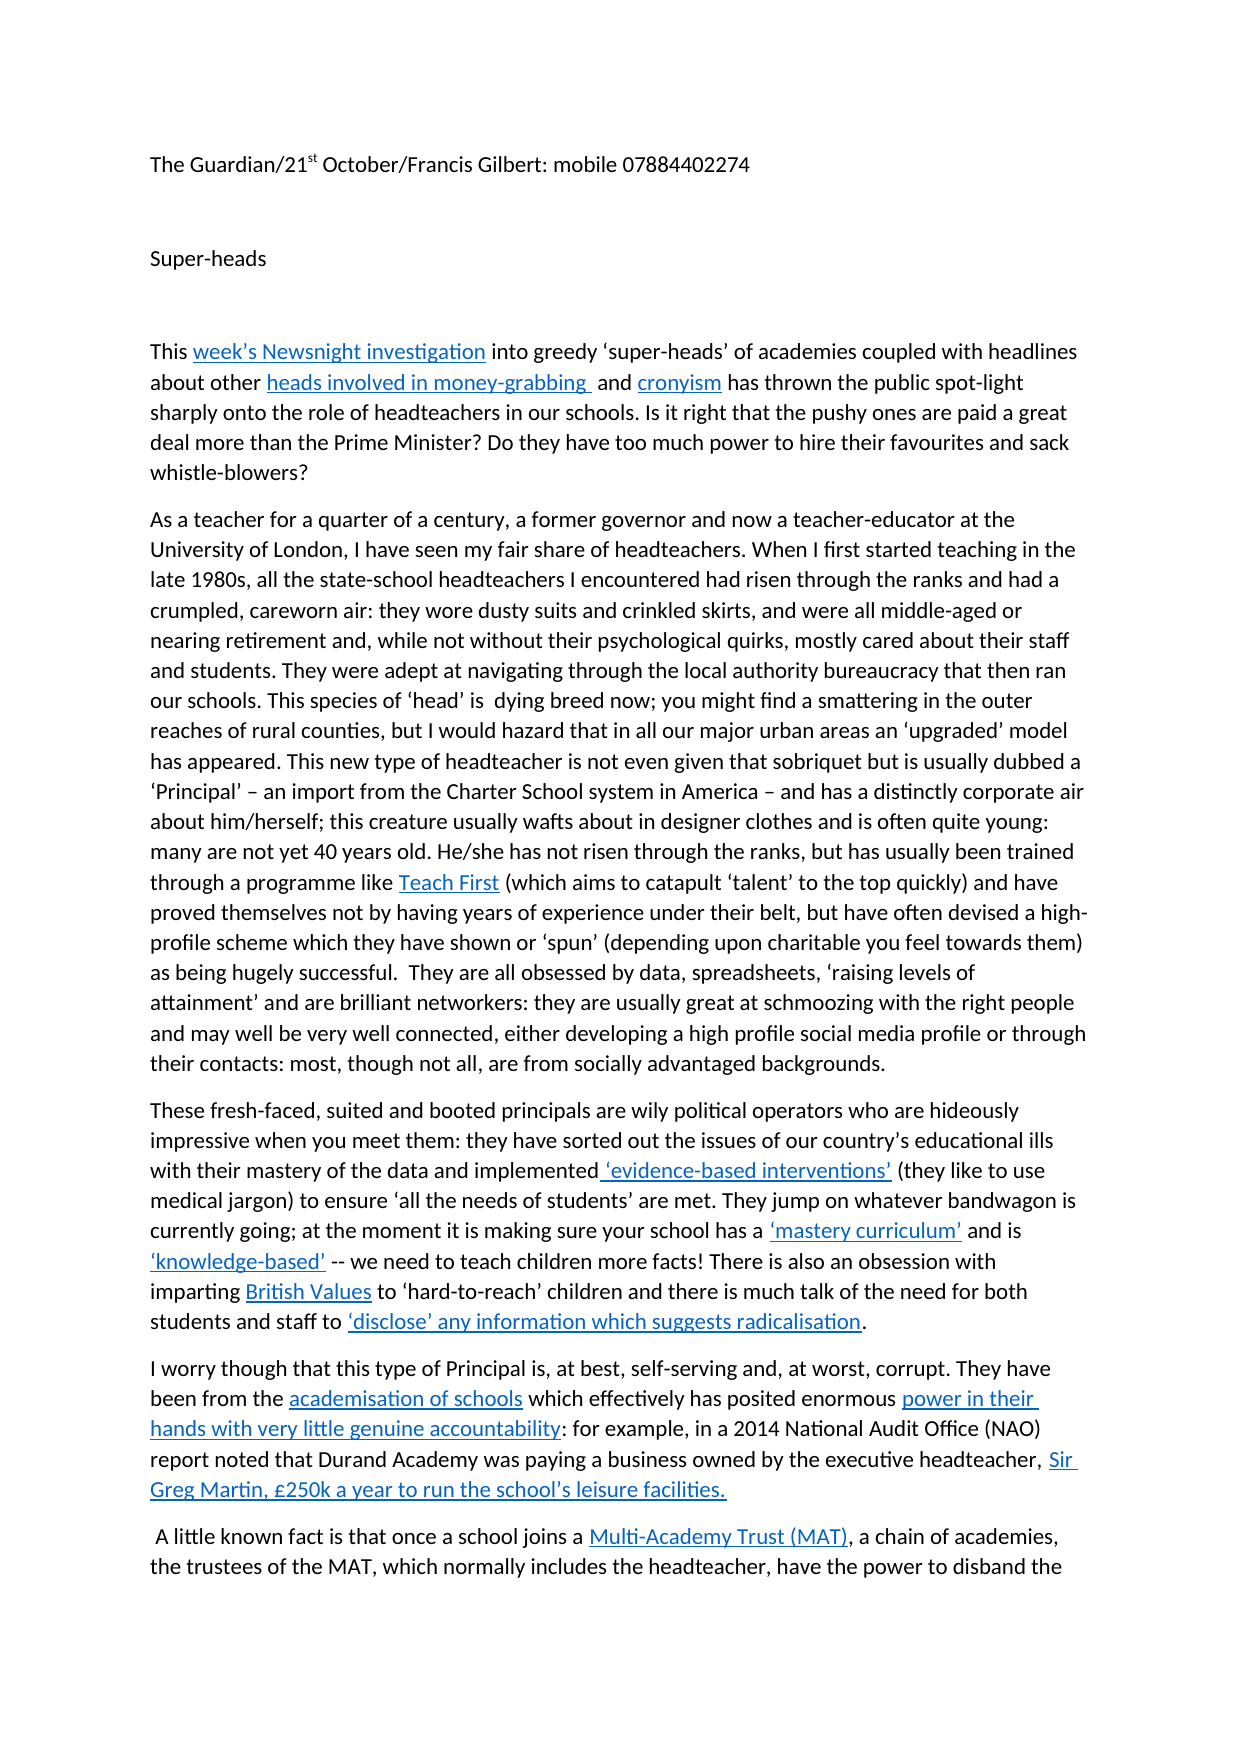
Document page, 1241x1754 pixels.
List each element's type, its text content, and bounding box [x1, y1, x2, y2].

text This week’s Newsnight investigation into greedy ‘super-heads’ of academies coupled with headlines about other heads involved in money-grabbing and cronyism has thrown the public spot-light sharply onto the role of headteachers in our schools. Is it right that the pushy ones are paid a great deal more than the Prime Minister? Do they have too much power to hire their favourites and sack whistle-blowers? [150, 337, 1090, 486]
text The Guardian/21st October/Francis Gilbert: mobile 07884402274 [150, 150, 1090, 178]
text Super-heads [150, 244, 1090, 272]
text I worry though that this type of Principal is, at best, self-serving and, at worst, corrupt. They have been from the academisation of schools which effectively has posited enormous power in their hands with very little genuine accountability: for example, in a 2014 National Audit Office (NAO) report noted that Durand Academy was paying a business owned by the executive headteacher, Sir Greg Martin, £250k a year to run the school’s leisure facilities. [150, 1354, 1090, 1503]
text As a teacher for a quarter of a century, a former governor and now a teacher-educator at the University of London, I have seen my fair share of headteachers. When I first started teaching in the late 1980s, all the state-school headteachers I encountered had risen through the ranks and had a crumpled, careworn air: they wore dusty suits and crinkled skirts, and were all middle-aged or nearing retirement and, while not without their psychological quirks, mostly cared about their staff and students. They were adept at navigating through the local authority bureaucracy that then ran our schools. This species of ‘head’ is dying breed now; you might find a smattering in the outer reaches of rural counties, but I would hazard that in all our major urban areas an ‘upgraded’ model has appeared. This new type of headteacher is not even given that sobriquet but is usually dubbed a ‘Principal’ – an import from the Charter School system in America – and has a distinctly corporate air about him/herself; this creature usually wafts about in designer clothes and is often quite young: many are not yet 40 years old. He/she has not risen through the ranks, but has usually been trained through a programme like Teach First (which aims to catapult ‘talent’ to the top quickly) and have proved themselves not by having years of experience under their belt, but have often devised a high-profile scheme which they have shown or ‘spun’ (depending upon charitable you feel towards them) as being hugely successful. They are all obsessed by data, spreadsheets, ‘raising levels of attainment’ and are brilliant networkers: they are usually great at schmoozing with the right people and may well be very well connected, either developing a high profile social media profile or through their contacts: most, though not all, are from socially advantaged backgrounds. [150, 505, 1090, 1077]
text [150, 1522, 1090, 1580]
text These fresh-faced, suited and booted principals are wily political operators who are hideously impressive when you meet them: they have sorted out the issues of our country’s educational ills with their mastery of the data and implemented ‘evidence-based interventions’ (they like to use medical jargon) to ensure ‘all the needs of students’ are met. They jump on whatever bandwagon is currently going; at the moment it is making sure your school has a ‘mastery curriculum’ and is ‘knowledge-based’ -- we need to teach children more facts! There is also an obsession with imparting British Values to ‘hard-to-reach’ children and there is much talk of the need for both students and staff to ‘disclose’ any information which suggests radicalisation. [150, 1096, 1090, 1335]
